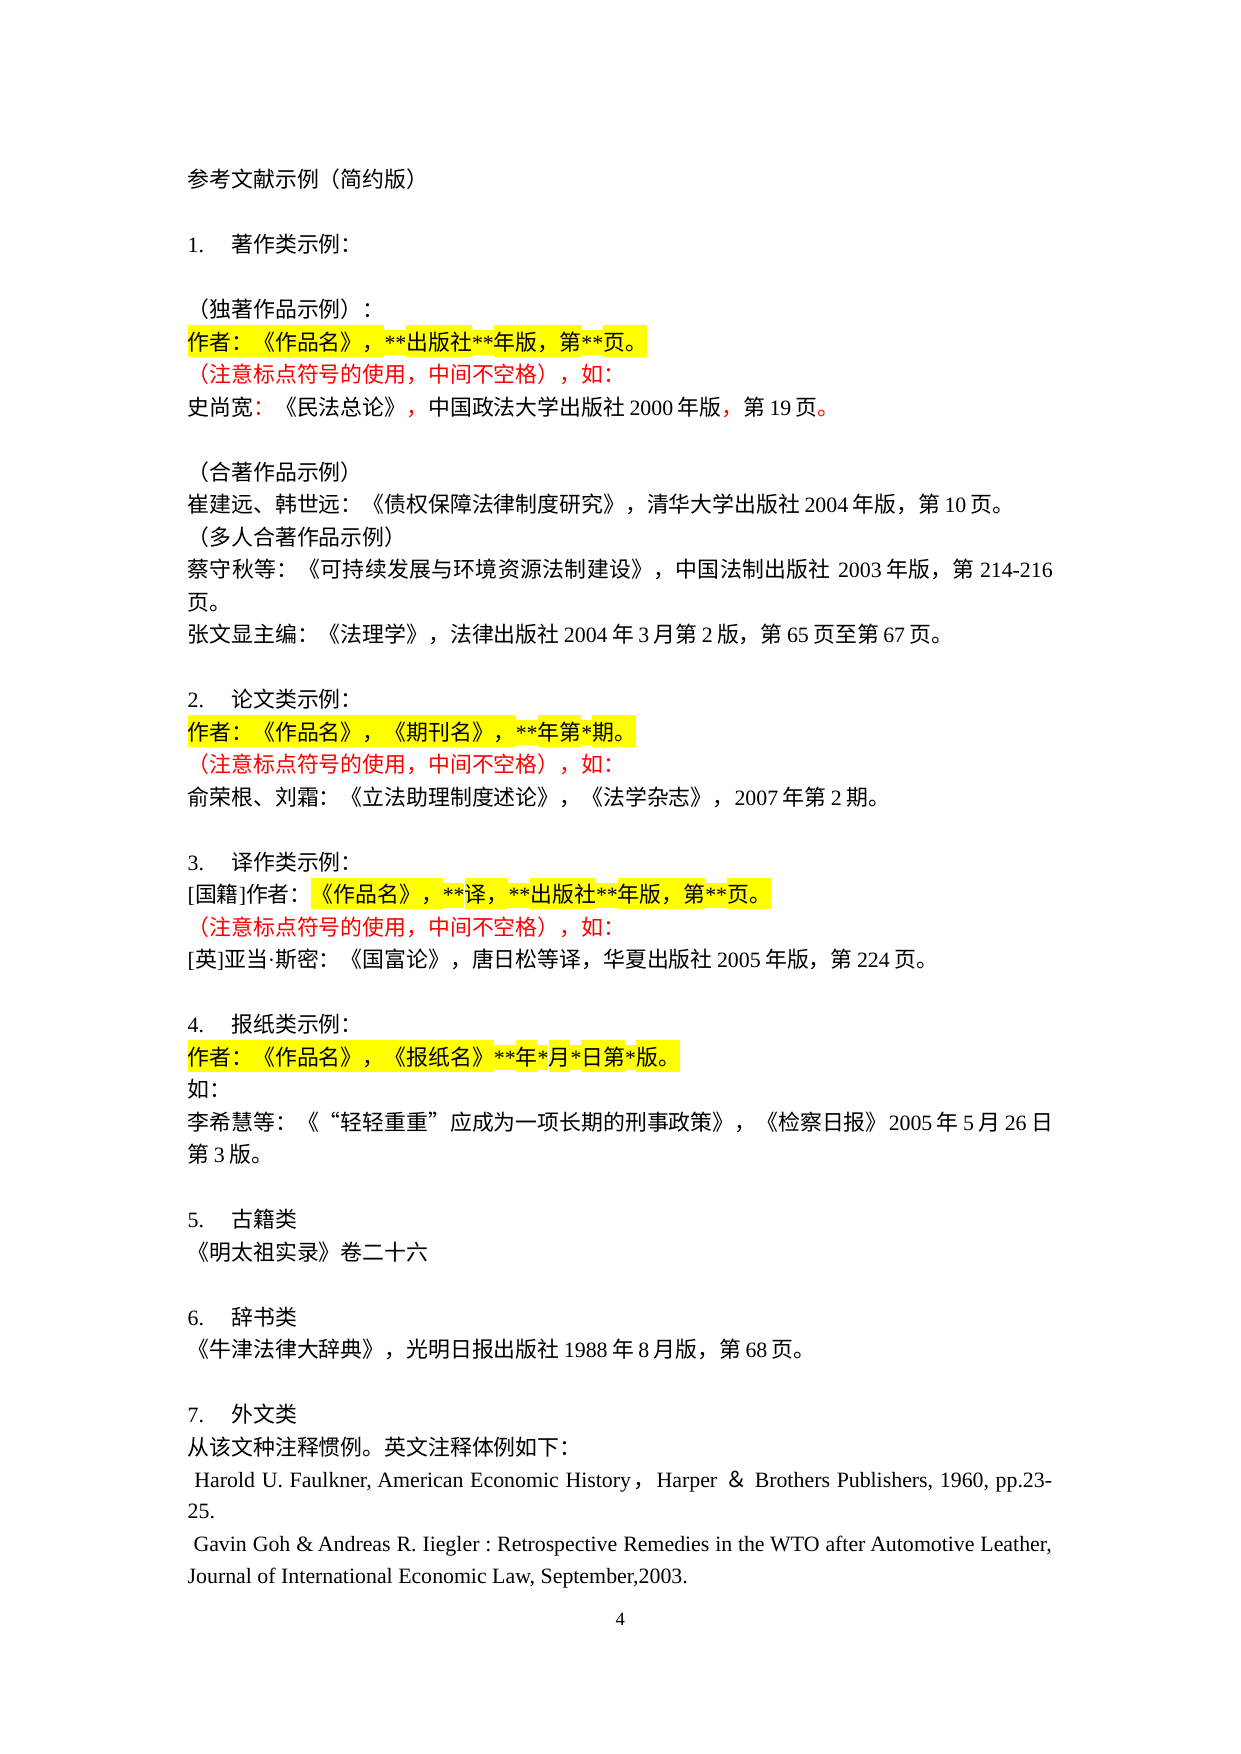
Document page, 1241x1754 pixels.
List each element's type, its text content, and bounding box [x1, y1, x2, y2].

text [国籍]作者：《作品名》，**译，**出版社**年版，第**页。 [187, 877, 1053, 909]
text 6. 辞书类 [187, 1299, 1053, 1332]
text Gavin Goh & Andreas R. Iiegler : Retrospective Remedies in the WTO after Automotive Leather, Journal of International Economic Law, September,2003. [187, 1527, 1053, 1592]
text （注意标点符号的使用，中间不空格），如： [187, 357, 1053, 389]
text 俞荣根、刘霜：《立法助理制度述论》，《法学杂志》，2007年第2期。 [187, 779, 1053, 812]
text 《牛津法律大辞典》，光明日报出版社1988年8月版，第68页。 [187, 1332, 1053, 1364]
text 3. 译作类示例： [187, 844, 1053, 877]
text 从该文种注释惯例。英文注释体例如下： [187, 1429, 1053, 1462]
text 作者：《作品名》，《期刊名》，**年第*期。 [187, 714, 1053, 747]
text 1. 著作类示例： [187, 227, 1053, 259]
text （注意标点符号的使用，中间不空格），如： [187, 747, 1053, 779]
text 作者：《作品名》，《报纸名》**年*月*日第*版。 [187, 1039, 1053, 1072]
text （注意标点符号的使用，中间不空格），如： [187, 909, 1053, 942]
text （独著作品示例）： [187, 292, 1053, 324]
text 5. 古籍类 [187, 1202, 1053, 1234]
text [英]亚当·斯密：《国富论》，唐日松等译，华夏出版社2005年版，第224页。 [187, 942, 1053, 974]
text 7. 外文类 [187, 1397, 1053, 1429]
text 张文显主编：《法理学》，法律出版社2004年3月第2版，第65页至第67页。 [187, 617, 1053, 649]
text 如： [187, 1072, 1053, 1104]
text （合著作品示例） [187, 454, 1053, 487]
text 蔡守秋等：《可持续发展与环境资源法制建设》，中国法制出版社2003年版，第214-216页。 [187, 552, 1053, 617]
text 参考文献示例（简约版） [187, 162, 1053, 194]
text Harold U. Faulkner, American Economic History，Harper ＆ Brothers Publishers, 1960, pp.23-25. [187, 1462, 1053, 1527]
text 崔建远、韩世远：《债权保障法律制度研究》，清华大学出版社2004年版，第10页。 [187, 487, 1053, 519]
text 史尚宽：《民法总论》，中国政法大学出版社2000年版，第19页。 [187, 389, 1053, 422]
text 李希慧等：《“轻轻重重”应成为一项长期的刑事政策》，《检察日报》第3版。 [187, 1104, 1053, 1169]
text 4. 报纸类示例： [187, 1007, 1053, 1039]
text 《明太祖实录》卷二十六 [187, 1234, 1053, 1267]
text 作者：《作品名》，**出版社**年版，第**页。 [187, 324, 1053, 357]
text （多人合著作品示例） [187, 519, 1053, 552]
text 2. 论文类示例： [187, 682, 1053, 714]
